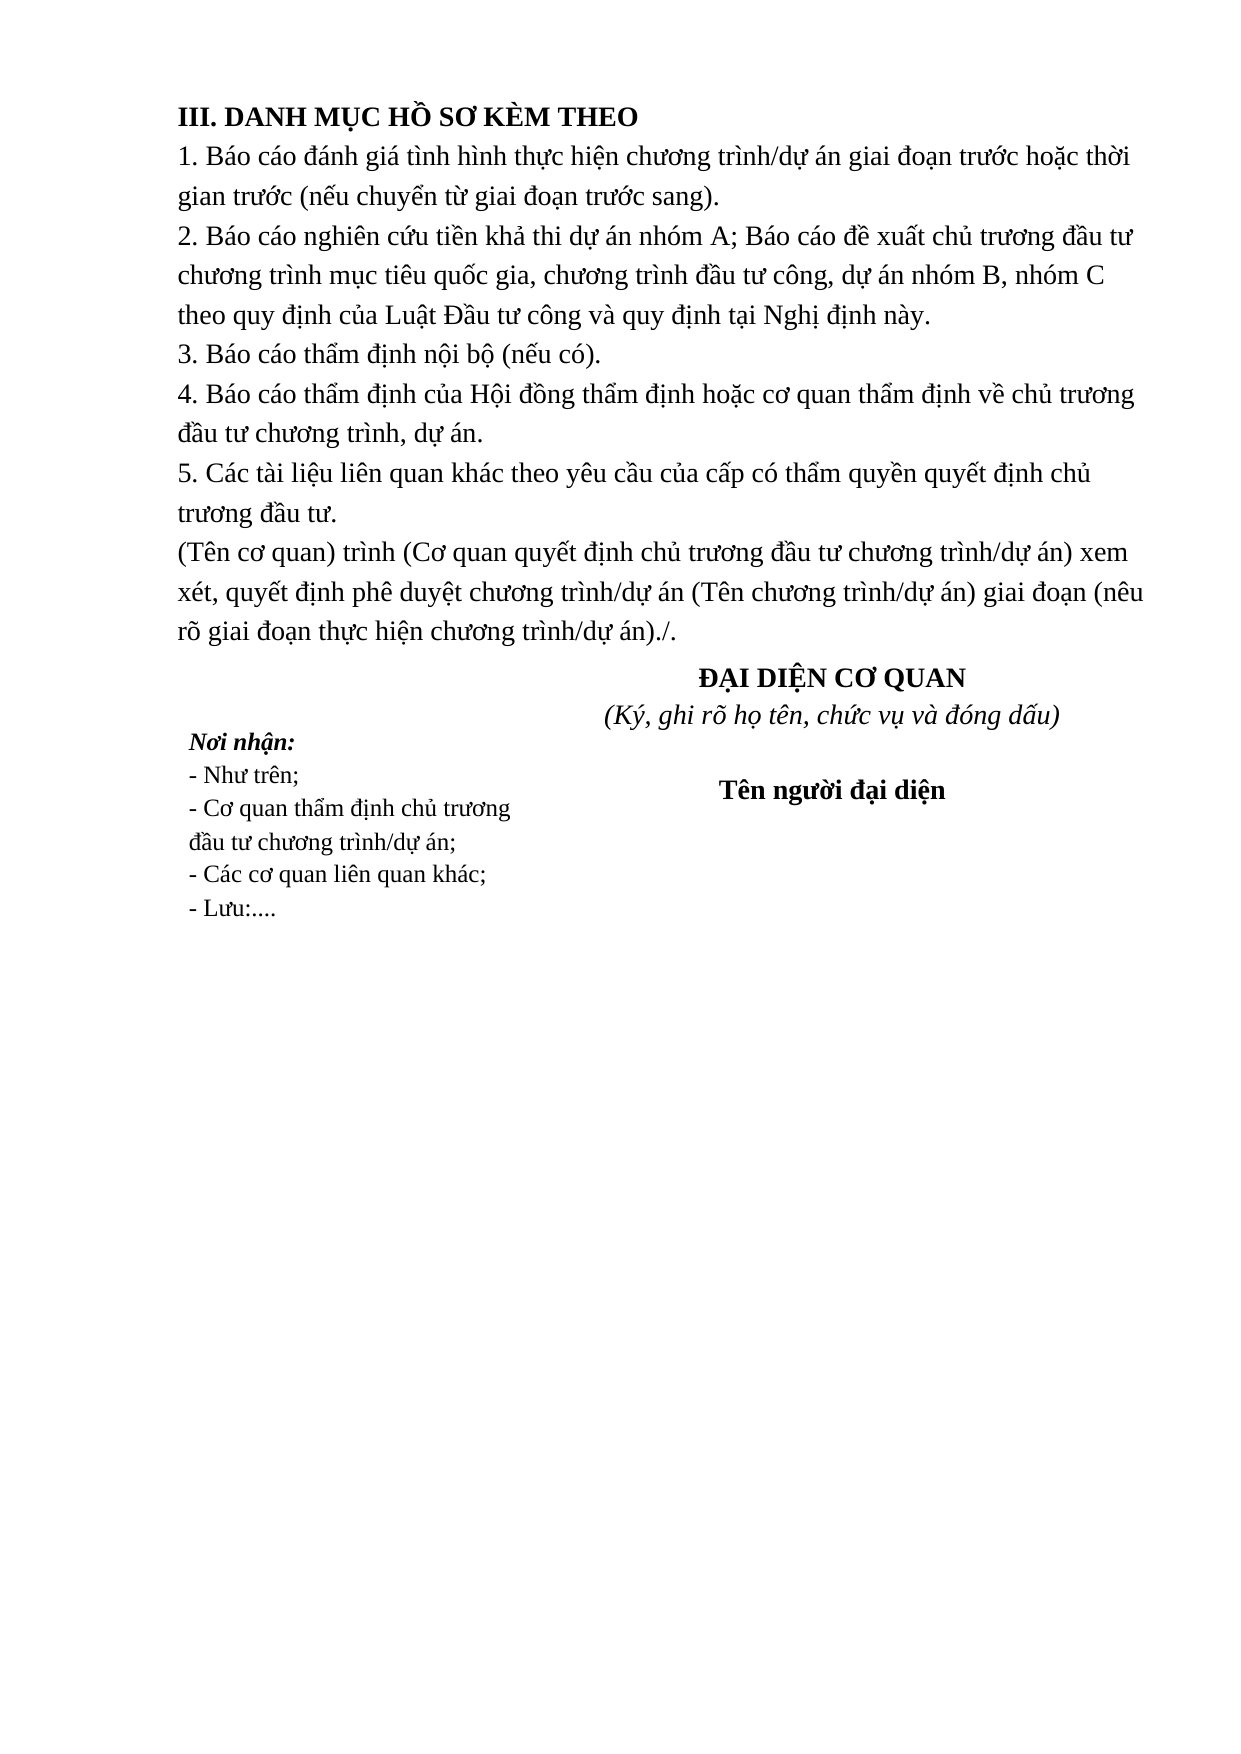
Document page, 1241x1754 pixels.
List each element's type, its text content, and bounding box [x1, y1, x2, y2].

text (Tên cơ quan) trình (Cơ quan quyết định chủ trương đầu tư chương trình/dự án) xem xét, quyết định phê duyệt chương trình/dự án (Tên chương trình/dự án) giai đoạn (nêu rõ giai đoạn thực hiện chương trình/dự án)./. [177, 530, 1152, 649]
text 3. Báo cáo thẩm định nội bộ (nếu có). [177, 332, 1152, 372]
text 4. Báo cáo thẩm định của Hội đồng thẩm định hoặc cơ quan thẩm định về chủ trương đầu tư chương trình, dự án. [177, 372, 1152, 451]
text 5. Các tài liệu liên quan khác theo yêu cầu của cấp có thẩm quyền quyết định chủ trương đầu tư. [177, 451, 1152, 530]
table_header Nơi nhận: - Như trên; - Cơ quan thẩm định chủ trương đầu tư chương trình/dự án; - Các cơ quan liên quan khác; - Lưu:.... [177, 649, 563, 925]
table_header ĐẠI DIỆN CƠ QUAN (Ký, ghi rõ họ tên, chức vụ và đóng dấu) Tên người đại diện [563, 649, 1101, 925]
text 1. Báo cáo đánh giá tình hình thực hiện chương trình/dự án giai đoạn trước hoặc thời gian trước (nếu chuyển từ giai đoạn trước sang). [177, 134, 1152, 213]
text III. DANH MỤC HỒ SƠ KÈM THEO [177, 94, 1152, 134]
text 2. Báo cáo nghiên cứu tiền khả thi dự án nhóm A; Báo cáo đề xuất chủ trương đầu tư chương trình mục tiêu quốc gia, chương trình đầu tư công, dự án nhóm B, nhóm C theo quy định của Luật Đầu tư công và quy định tại Nghị định này. [177, 213, 1152, 332]
